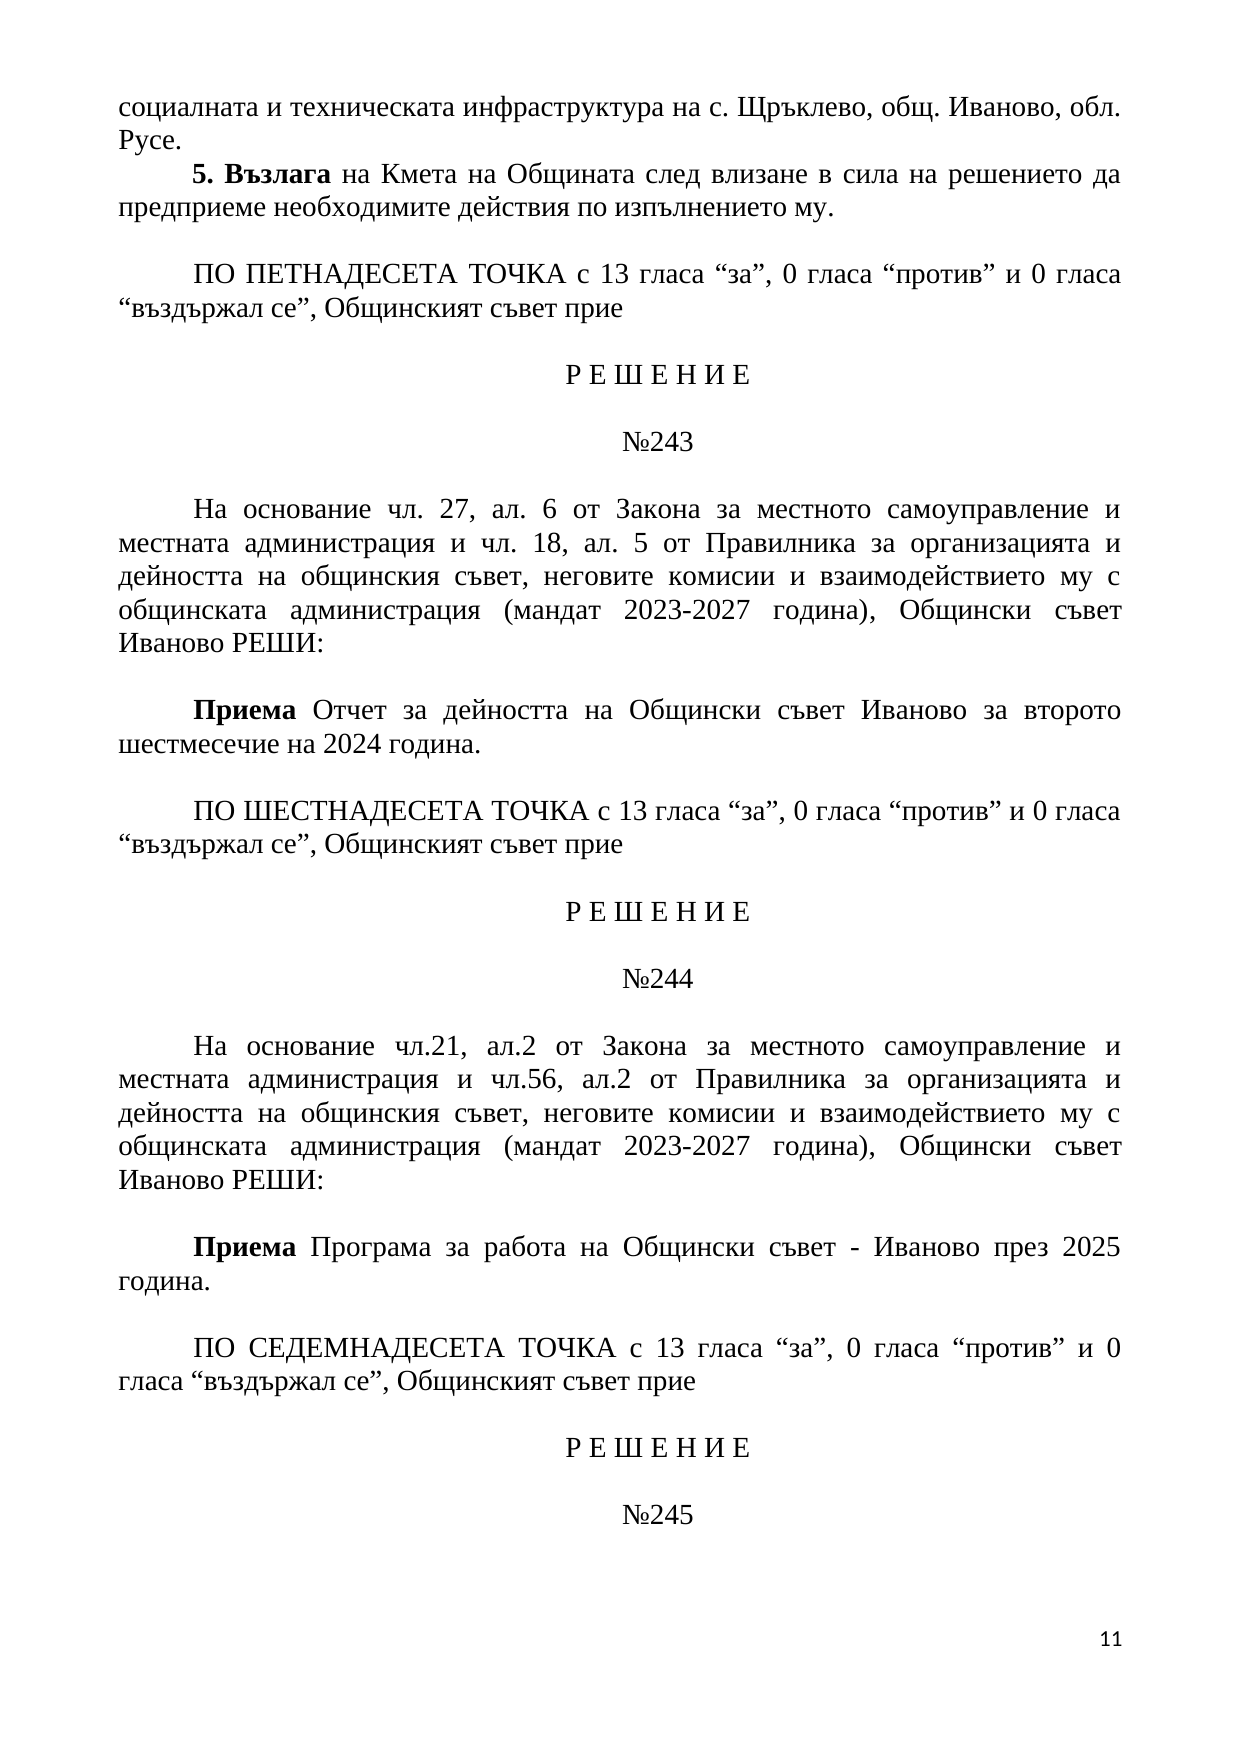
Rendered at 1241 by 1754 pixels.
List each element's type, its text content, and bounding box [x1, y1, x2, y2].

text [118, 89, 1122, 156]
text №244 [118, 961, 1122, 994]
text На основание чл. 27, ал. 6 от Закона за местното самоуправление и местната администрация и чл. 18, ал. 5 от Правилника за организацията и дейността на общинския съвет, неговите комисии и взаимодействието му с общинската администрация (мандат 2023-2027 година), Общински съвет Иваново РЕШИ: [118, 491, 1122, 659]
text ПО СЕДЕМНАДЕСЕТА ТОЧКА с 13 гласа “за”, 0 гласа “против” и 0 гласа “въздържал се”, Общинският съвет прие [118, 1330, 1122, 1397]
text 5. Възлага на Кмета на Общината след влизане в сила на решението да предприеме необходимите действия по изпълнението му. [118, 156, 1122, 223]
text №243 [118, 424, 1122, 458]
text Приема Програма за работа на Общински съвет - Иваново през 2025 година. [118, 1229, 1122, 1296]
text Приема Отчет за дейността на Общински съвет Иваново за второто шестмесечие на 2024 година. [118, 692, 1122, 759]
text Р Е Ш Е Н И Е [118, 357, 1122, 391]
text Р Е Ш Е Н И Е [118, 894, 1122, 927]
text ПО ШЕСТНАДЕСЕТА ТОЧКА с 13 гласа “за”, 0 гласа “против” и 0 гласа “въздържал се”, Общинският съвет прие [118, 793, 1122, 860]
text №245 [118, 1497, 1122, 1531]
text ПО ПЕТНАДЕСЕТА ТОЧКА с 13 гласа “за”, 0 гласа “против” и 0 гласа “въздържал се”, Общинският съвет прие [118, 256, 1122, 323]
text На основание чл.21, ал.2 от Закона за местното самоуправление и местната администрация и чл.56, ал.2 от Правилника за организацията и дейността на общинския съвет, неговите комисии и взаимодействието му с общинската администрация (мандат 2023-2027 година), Общински съвет Иваново РЕШИ: [118, 1028, 1122, 1196]
text Р Е Ш Е Н И Е [118, 1430, 1122, 1464]
